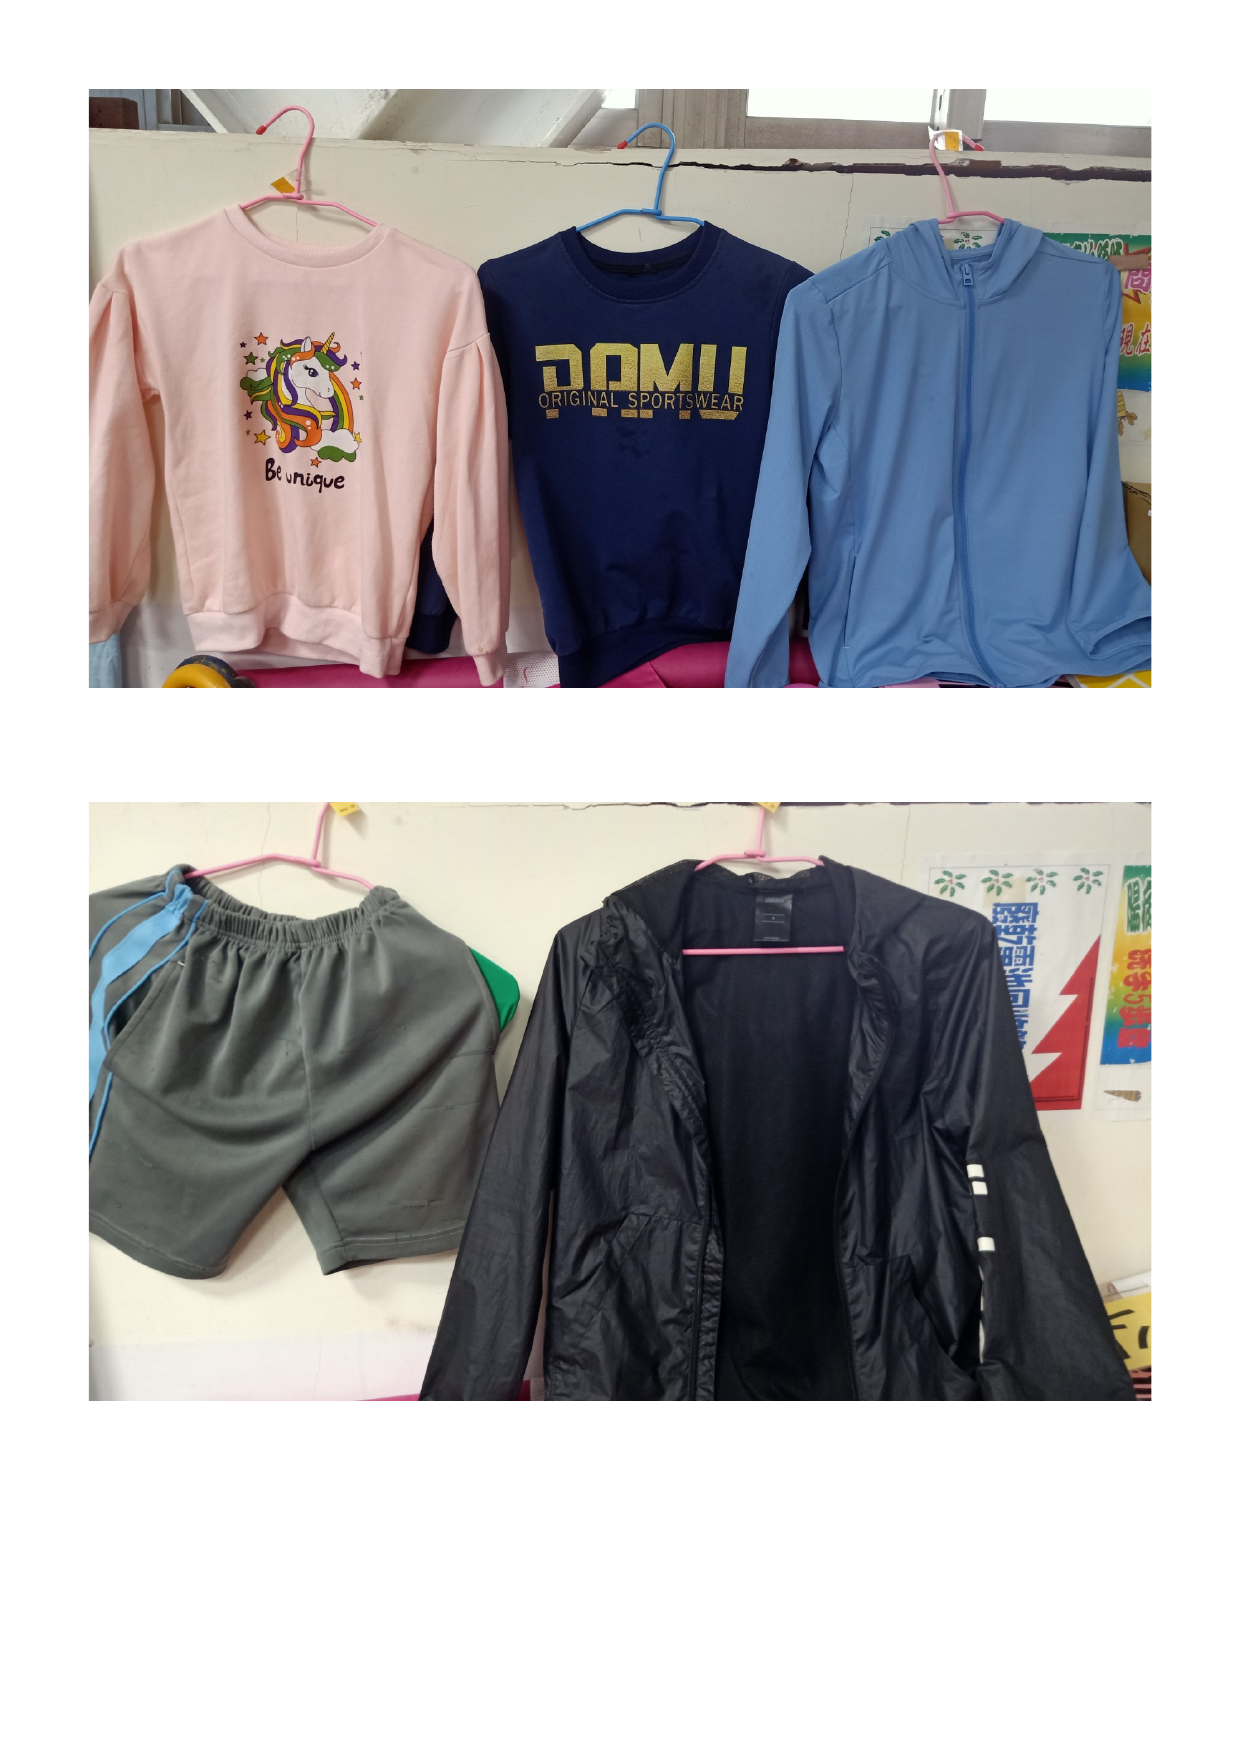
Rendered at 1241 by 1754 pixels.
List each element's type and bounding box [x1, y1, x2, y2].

picture [88, 89, 1152, 688]
picture [88, 802, 1152, 1401]
